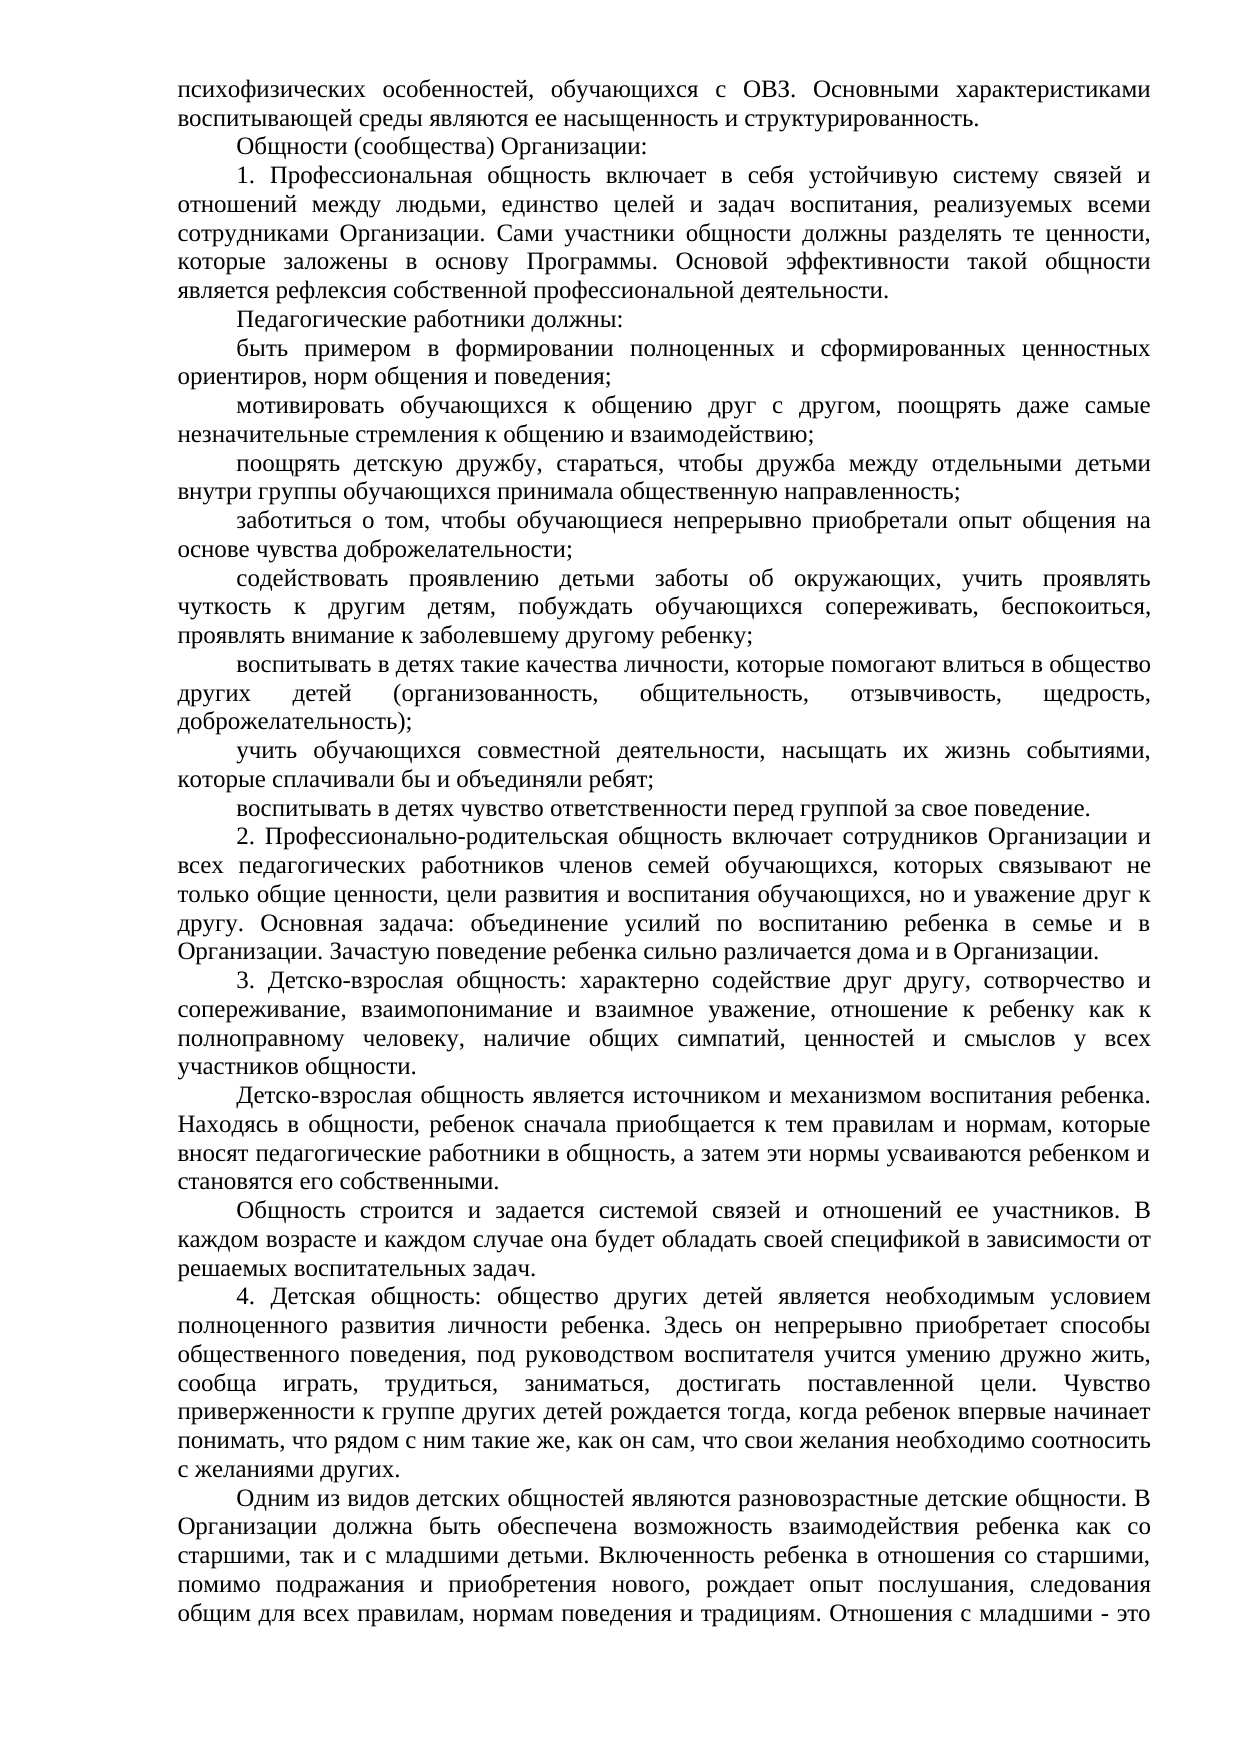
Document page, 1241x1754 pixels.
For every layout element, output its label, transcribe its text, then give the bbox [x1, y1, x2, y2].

text Общность строится и задается системой связей и отношений ее участников. В каждом возрасте и каждом случае она будет обладать своей спецификой в зависимости от решаемых воспитательных задач. [177, 1195, 1152, 1281]
text 4. Детская общность: общество других детей является необходимым условием полноценного развития личности ребенка. Здесь он непрерывно приобретает способы общественного поведения, под руководством воспитателя учится умению дружно жить, сообща играть, трудиться, заниматься, достигать поставленной цели. Чувство приверженности к группе других детей рождается тогда, когда ребенок впервые начинает понимать, что рядом с ним такие же, как он сам, что свои желания необходимо соотносить с желаниями других. [177, 1281, 1152, 1483]
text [177, 74, 1152, 131]
text 1. Профессиональная общность включает в себя устойчивую систему связей и отношений между людьми, единство целей и задач воспитания, реализуемых всеми сотрудниками Организации. Сами участники общности должны разделять те ценности, которые заложены в основу Программы. Основой эффективности такой общности является рефлексия собственной профессиональной деятельности. [177, 160, 1152, 304]
text 2. Профессионально-родительская общность включает сотрудников Организации и всех педагогических работников членов семей обучающихся, которых связывают не только общие ценности, цели развития и воспитания обучающихся, но и уважение друг к другу. Основная задача: объединение усилий по воспитанию ребенка в семье и в Организации. Зачастую поведение ребенка сильно различается дома и в Организации. [177, 821, 1152, 965]
text Общности (сообщества) Организации: [177, 131, 1152, 160]
text 3. Детско-взрослая общность: характерно содействие друг другу, сотворчество и сопереживание, взаимопонимание и взаимное уважение, отношение к ребенку как к полноправному человеку, наличие общих симпатий, ценностей и смыслов у всех участников общности. [177, 965, 1152, 1080]
text заботиться о том, чтобы обучающиеся непрерывно приобретали опыт общения на основе чувства доброжелательности; [177, 505, 1152, 563]
text воспитывать в детях такие качества личности, которые помогают влиться в общество других детей (организованность, общительность, отзывчивость, щедрость, доброжелательность); [177, 649, 1152, 735]
text Педагогические работники должны: [177, 304, 1152, 333]
text воспитывать в детях чувство ответственности перед группой за свое поведение. [177, 793, 1152, 821]
text учить обучающихся совместной деятельности, насыщать их жизнь событиями, которые сплачивали бы и объединяли ребят; [177, 735, 1152, 793]
text поощрять детскую дружбу, стараться, чтобы дружба между отдельными детьми внутри группы обучающихся принимала общественную направленность; [177, 448, 1152, 505]
text мотивировать обучающихся к общению друг с другом, поощрять даже самые незначительные стремления к общению и взаимодействию; [177, 390, 1152, 448]
text Детско-взрослая общность является источником и механизмом воспитания ребенка. Находясь в общности, ребенок сначала приобщается к тем правилам и нормам, которые вносят педагогические работники в общность, а затем эти нормы усваиваются ребенком и становятся его собственными. [177, 1080, 1152, 1195]
text содействовать проявлению детьми заботы об окружающих, учить проявлять чуткость к другим детям, побуждать обучающихся сопереживать, беспокоиться, проявлять внимание к заболевшему другому ребенку; [177, 563, 1152, 649]
text быть примером в формировании полноценных и сформированных ценностных ориентиров, норм общения и поведения; [177, 333, 1152, 390]
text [177, 1483, 1152, 1626]
